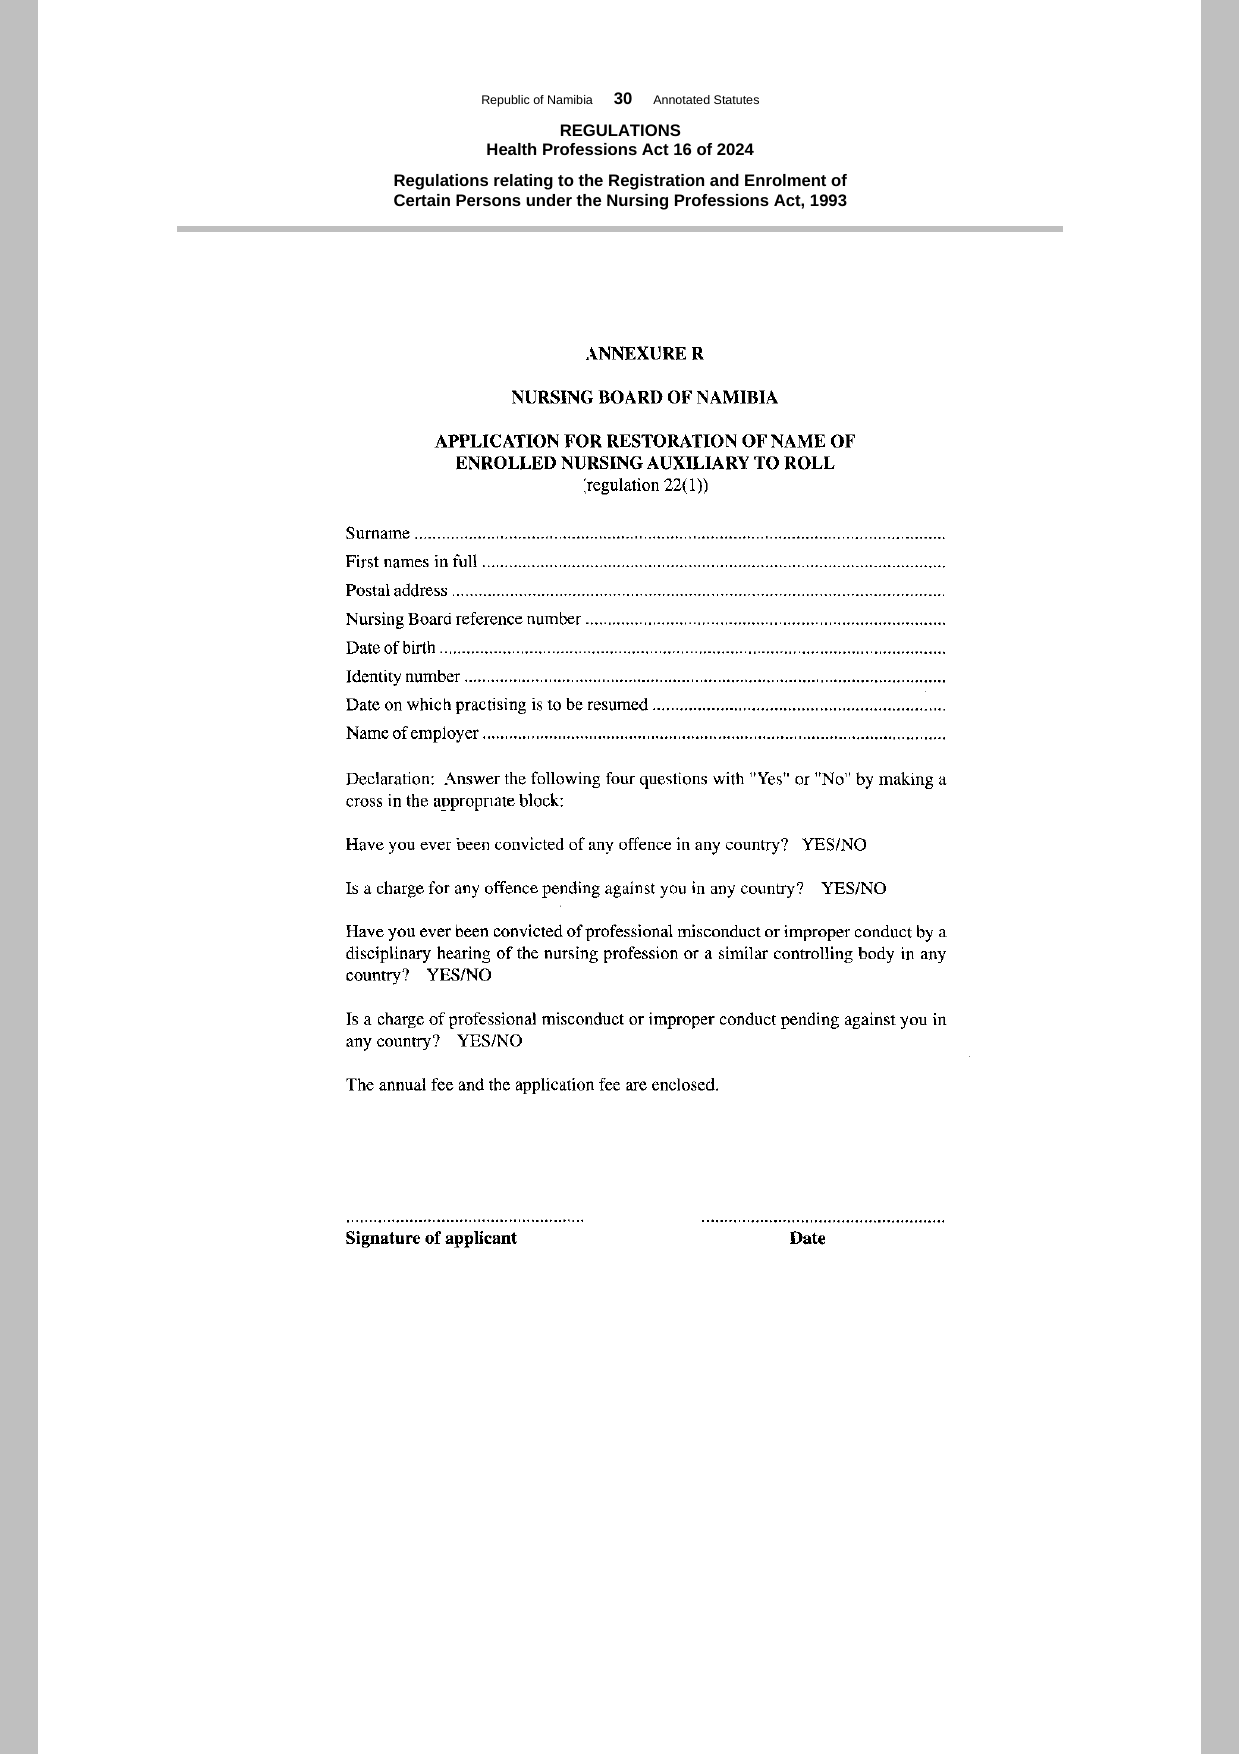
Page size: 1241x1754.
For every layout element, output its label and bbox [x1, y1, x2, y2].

picture [177, 265, 1063, 1546]
